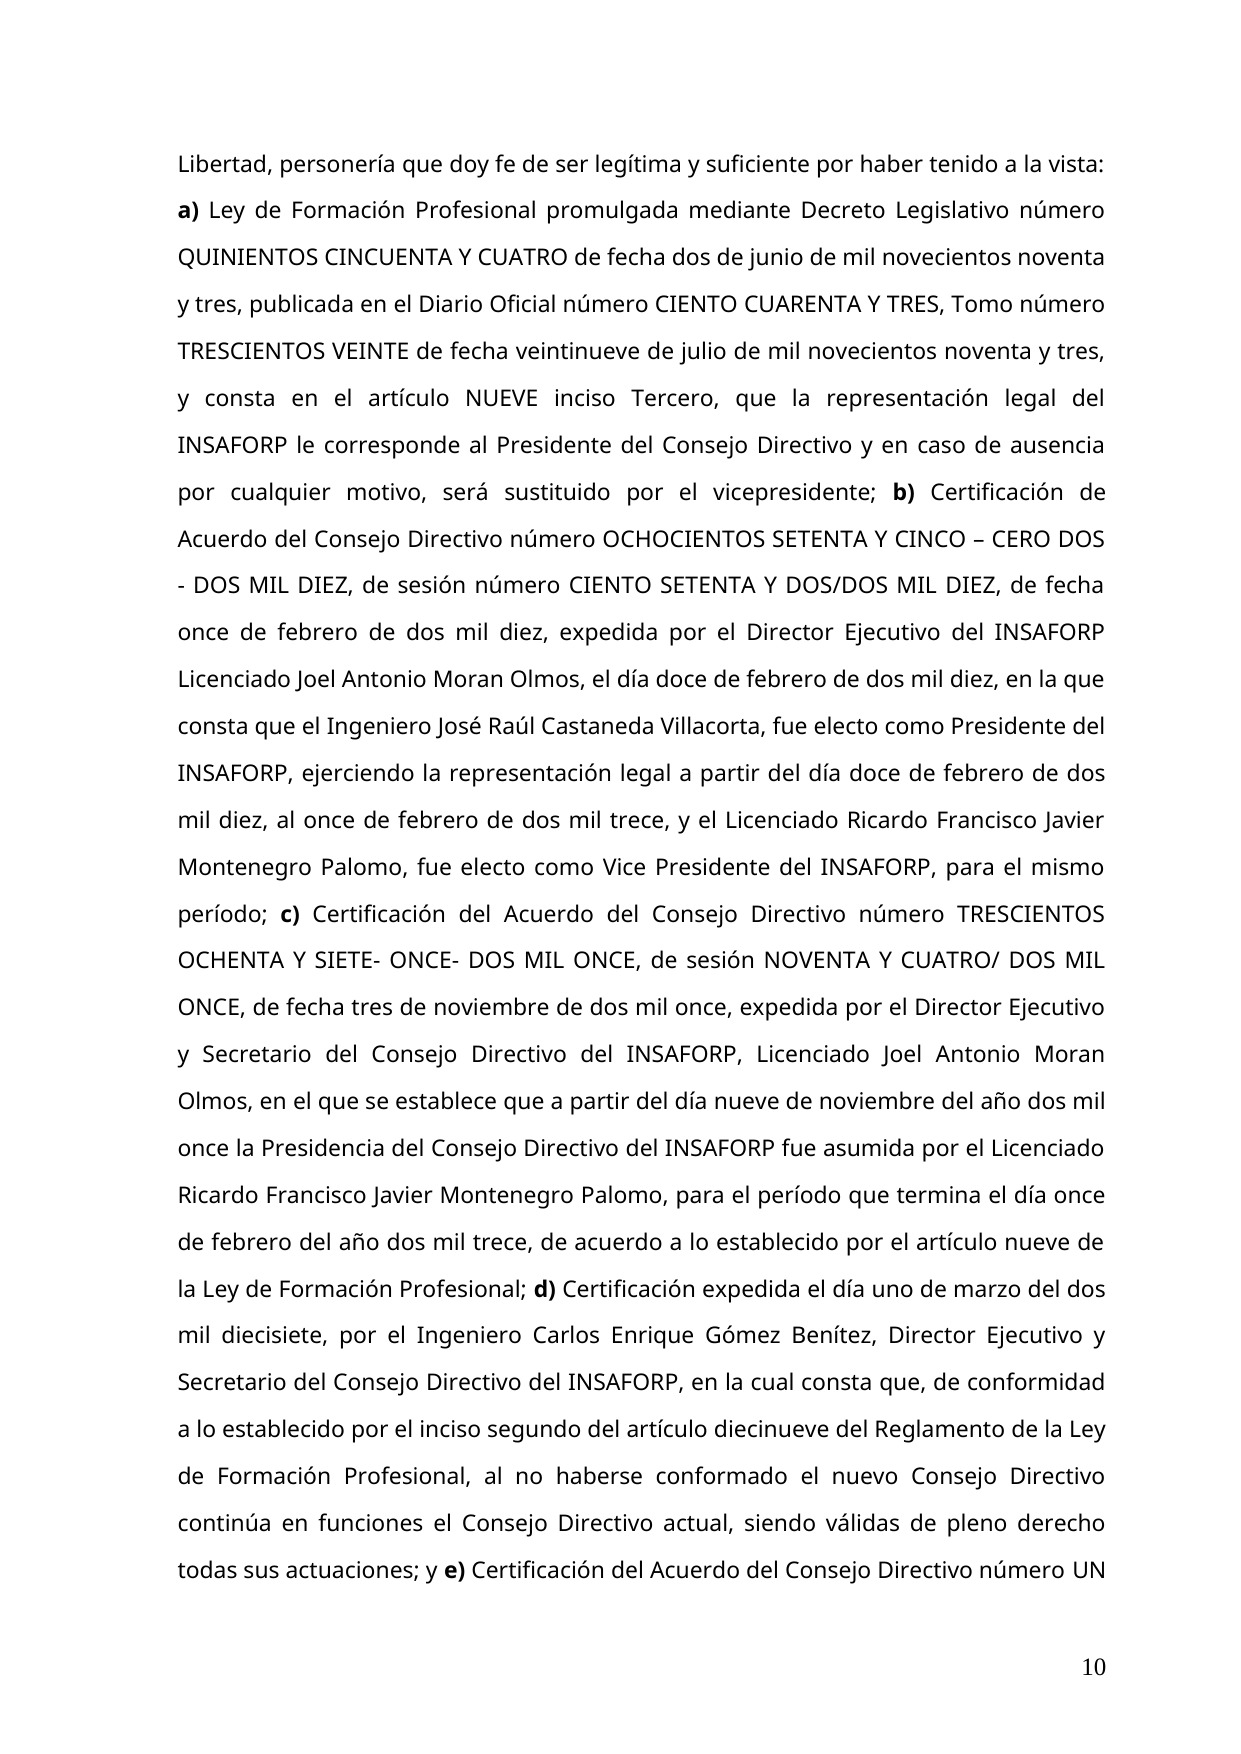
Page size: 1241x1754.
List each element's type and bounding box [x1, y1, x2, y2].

text [177, 148, 1106, 1585]
